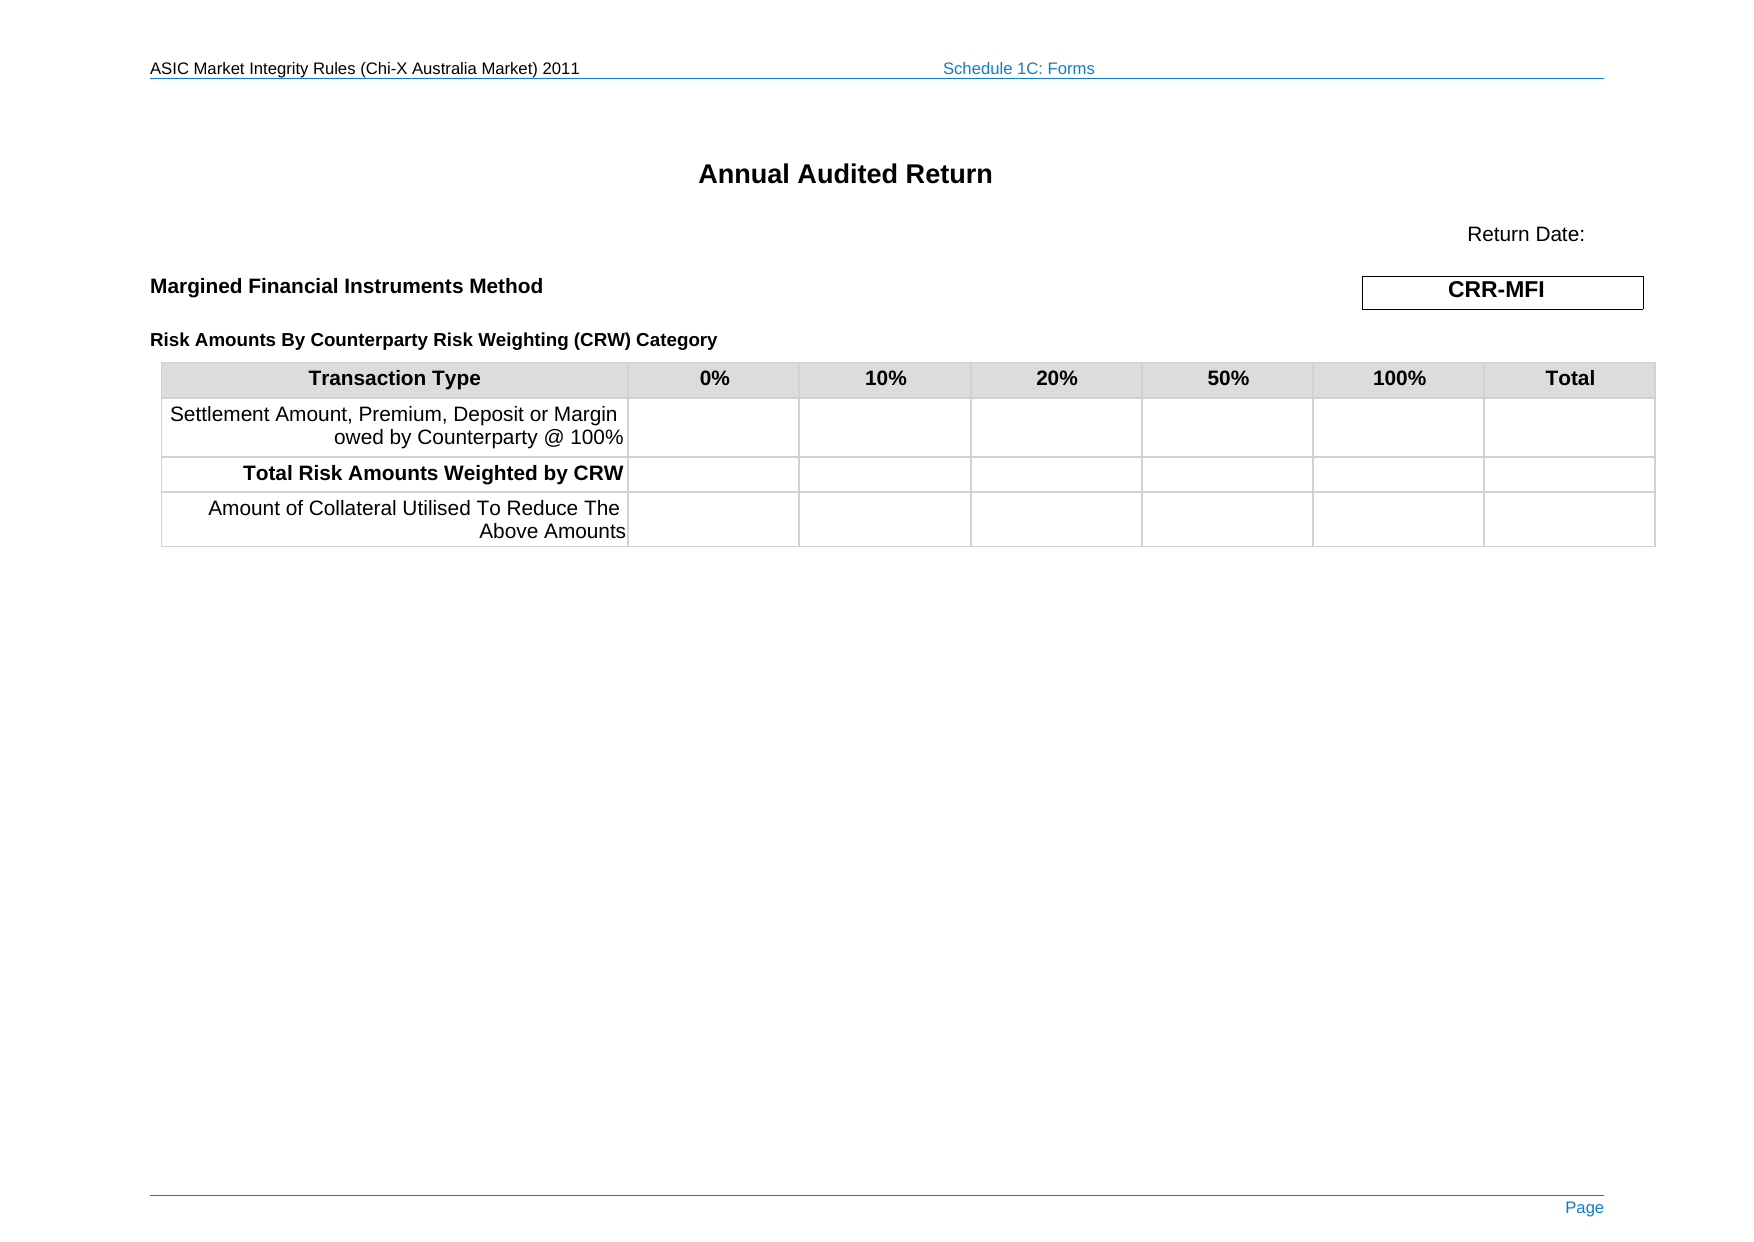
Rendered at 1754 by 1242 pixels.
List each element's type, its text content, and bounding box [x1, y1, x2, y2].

table_cell [629, 458, 798, 491]
table_cell [1485, 399, 1654, 456]
table_header Transaction Type [162, 363, 627, 397]
table_cell [972, 399, 1141, 456]
table_header 0% [629, 363, 798, 397]
table_header 20% [972, 363, 1141, 397]
table_cell [972, 458, 1141, 491]
table_cell [800, 399, 970, 456]
table_cell [1485, 458, 1654, 491]
table_cell Settlement Amount, Premium, Deposit or Margin owed by Counterparty @ 100% [162, 399, 627, 456]
table_cell [1143, 493, 1312, 546]
table_cell Amount of Collateral Utilised To Reduce The Above Amounts [162, 493, 627, 546]
table_cell [1143, 458, 1312, 491]
text Annual Audited Return [698, 157, 1604, 189]
table_cell [1314, 399, 1483, 456]
text Margined Financial Instruments Method [150, 267, 1604, 298]
table_cell [1314, 458, 1483, 491]
text Risk Amounts By Counterparty Risk Weighting (CRW) Category [150, 319, 1604, 350]
table_cell [1143, 399, 1312, 456]
table_cell Total Risk Amounts Weighted by CRW [162, 458, 627, 491]
table_cell [629, 493, 798, 546]
table_header Total [1485, 363, 1654, 397]
table_header 50% [1143, 363, 1312, 397]
table_header 10% [800, 363, 970, 397]
table_cell [1314, 493, 1483, 546]
table_cell [629, 399, 798, 456]
text Return Date: [150, 222, 1604, 246]
table_cell [800, 493, 970, 546]
table_cell [800, 458, 970, 491]
table_cell [1485, 493, 1654, 546]
table_cell [972, 493, 1141, 546]
table_header 100% [1314, 363, 1483, 397]
